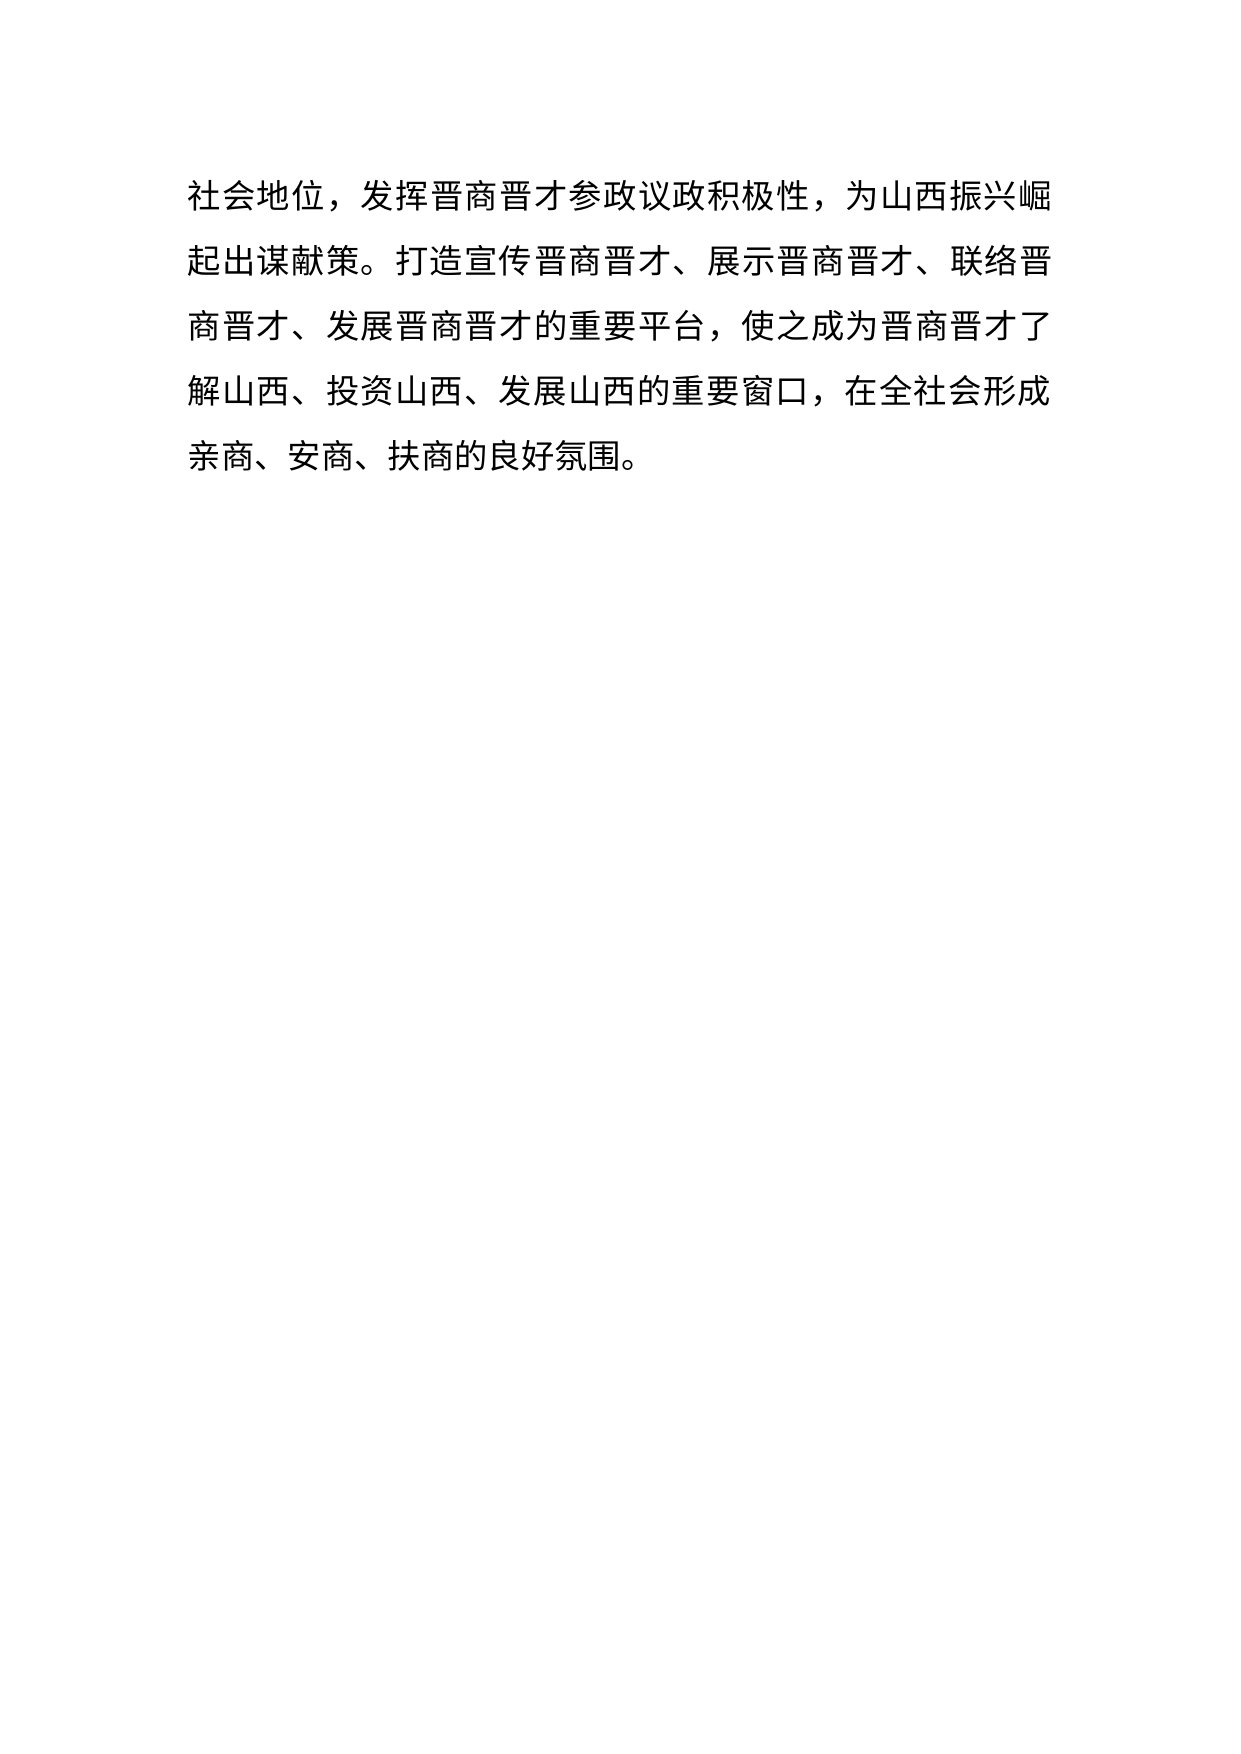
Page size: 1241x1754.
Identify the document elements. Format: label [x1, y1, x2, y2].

text [187, 162, 1053, 487]
